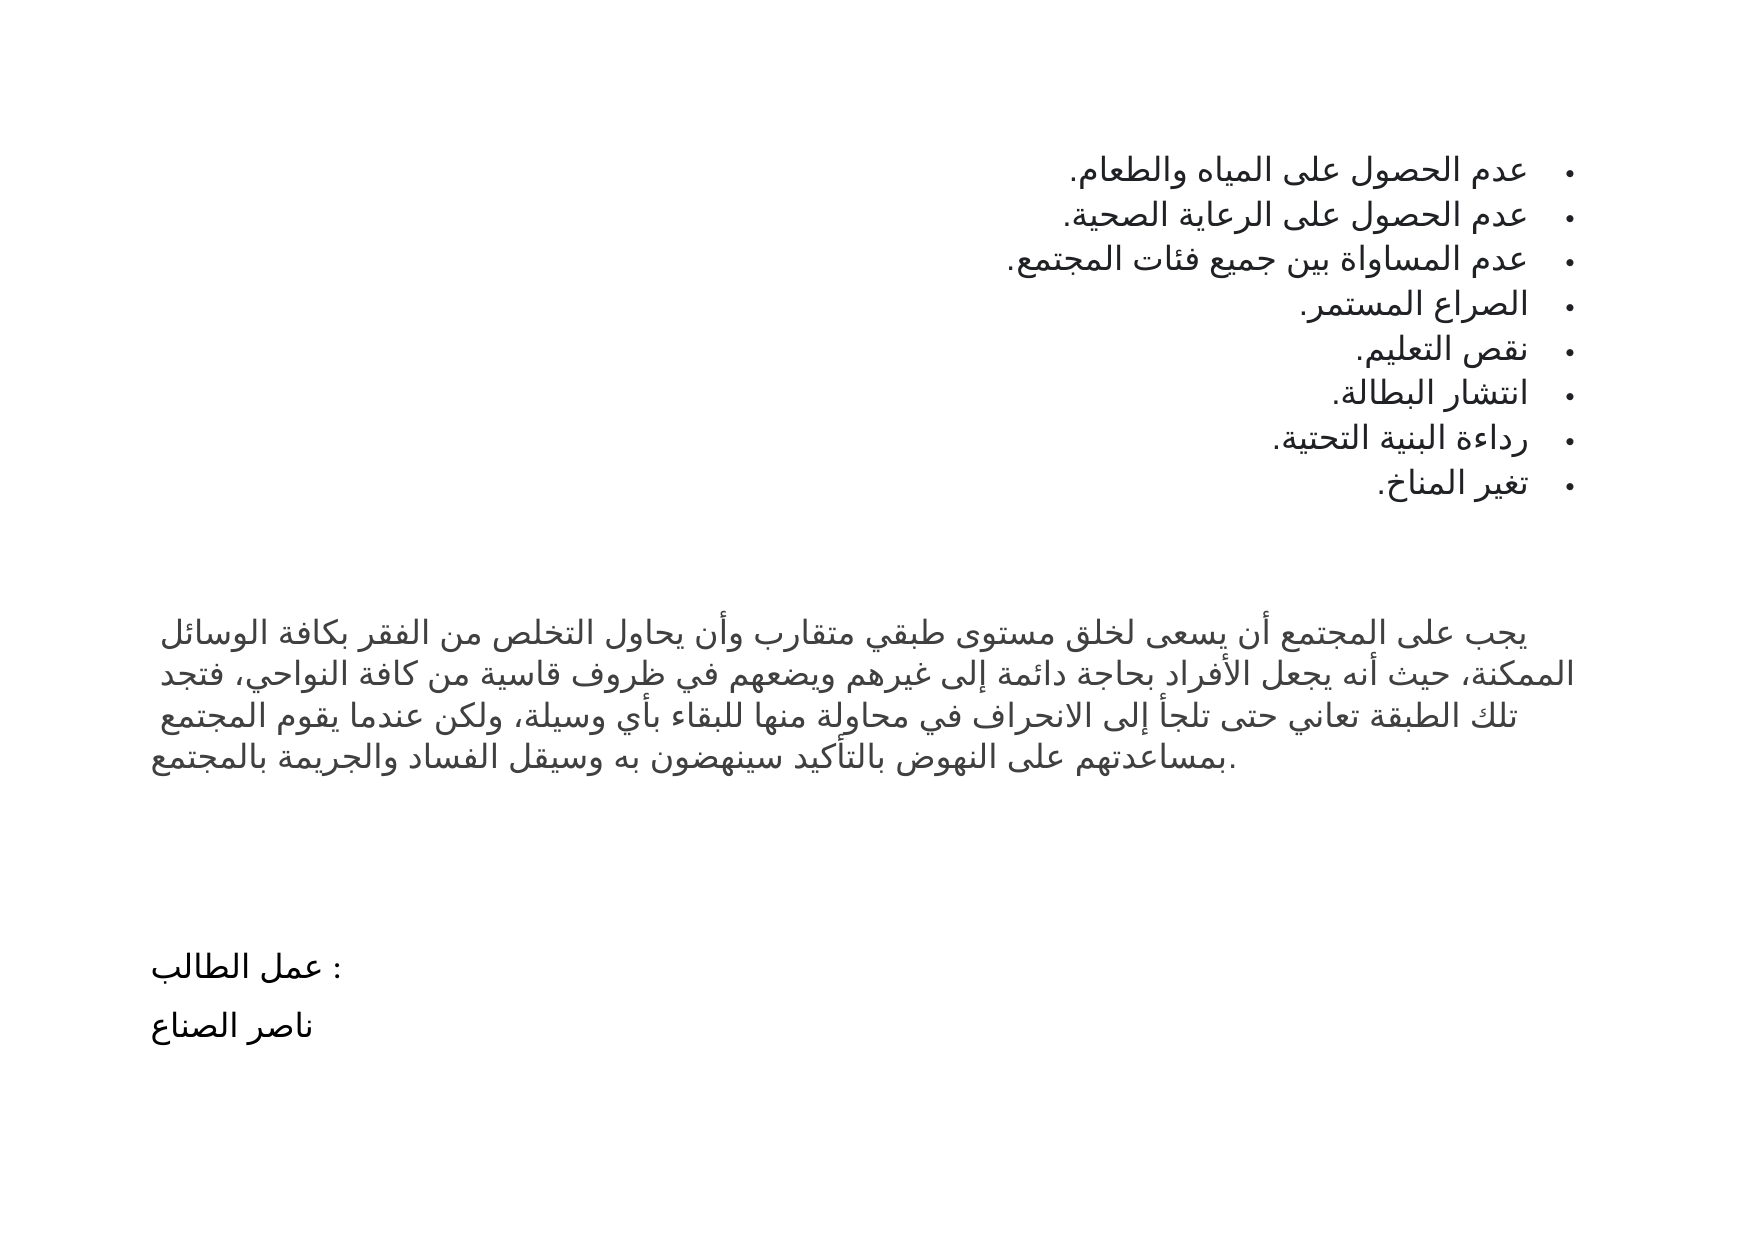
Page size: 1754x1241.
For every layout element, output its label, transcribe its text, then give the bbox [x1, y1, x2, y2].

list عدم المساواة بين جميع فئات المجتمع. [150, 239, 1566, 278]
list عدم الحصول على المياه والطعام. [150, 150, 1566, 188]
list انتشار البطالة. [150, 373, 1566, 412]
text ناصر الصناع [150, 1007, 1604, 1045]
text عمل الطالب : [150, 946, 1604, 987]
list عدم الحصول على الرعاية الصحية. [150, 195, 1566, 233]
text يجب على المجتمع أن يسعى لخلق مستوى طبقي متقارب وأن يحاول التخلص من الفقر بكافة الوسائل الممكنة، حيث أنه يجعل الأفراد بحاجة دائمة إلى غيرهم ويضعهم في ظروف قاسية من كافة النواحي، فتجد تلك الطبقة تعاني حتى تلجأ إلى الانحراف في محاولة منها للبقاء بأي وسيلة، ولكن عندما يقوم المجتمع بمساعدتهم على النهوض بالتأكيد سينهضون به وسيقل الفساد والجريمة بالمجتمع. [150, 613, 1604, 806]
list نقص التعليم. [150, 329, 1566, 367]
list الصراع المستمر. [150, 284, 1566, 322]
list تغير المناخ. [150, 463, 1566, 501]
list رداءة البنية التحتية. [150, 418, 1566, 457]
